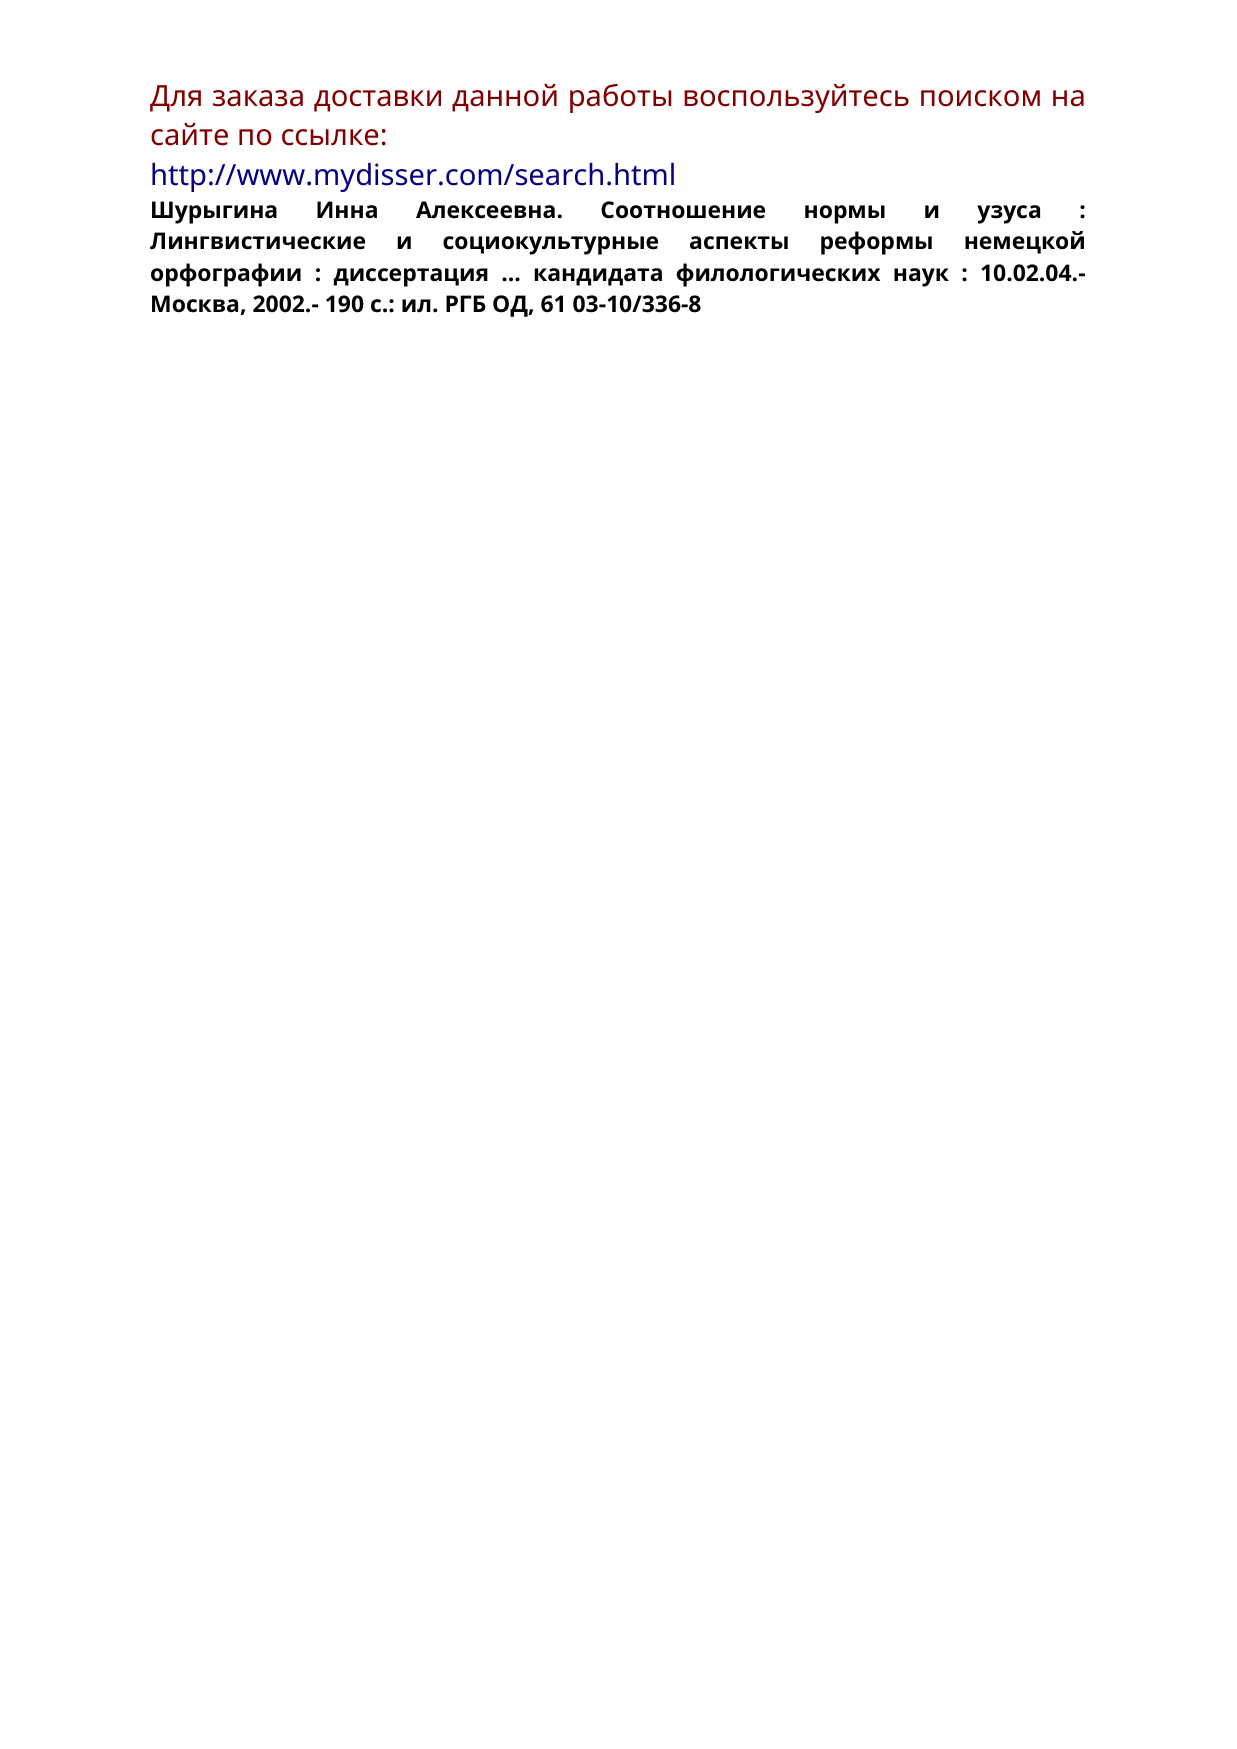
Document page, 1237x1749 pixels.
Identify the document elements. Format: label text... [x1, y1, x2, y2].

text Шурыгина Инна Алексеевна. Соотношение нормы и узуса : Лингвистические и социокультурные аспекты реформы немецкой орфографии : диссертация ... кандидата филологических наук : 10.02.04.- Москва, 2002.- 190 с.: ил. РГБ ОД, 61 03-10/336-8 [150, 194, 1086, 319]
